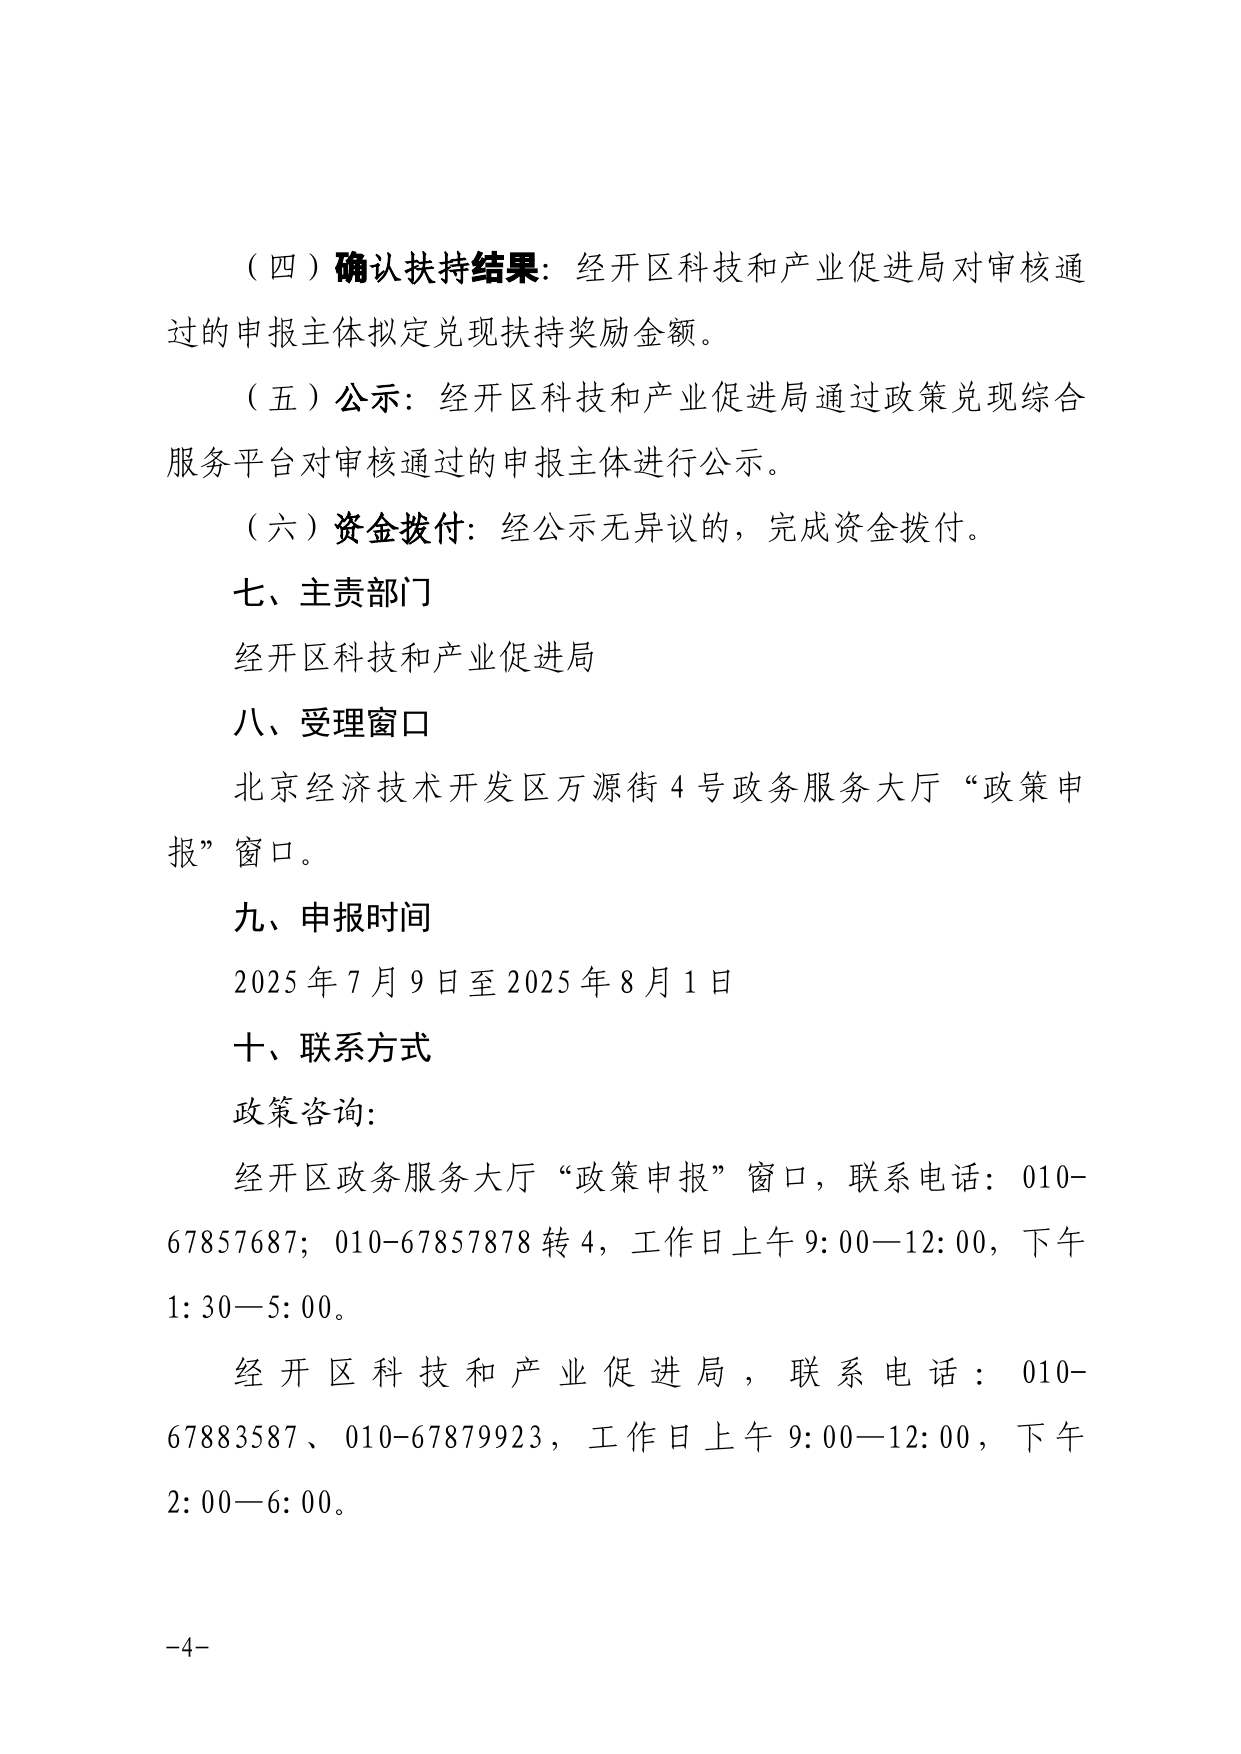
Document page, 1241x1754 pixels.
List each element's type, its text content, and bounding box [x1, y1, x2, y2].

text 北京经济技术开发区万源街4号政务服务大厅“政策申报”窗口。 [165, 753, 1087, 883]
text 经开区科技和产业促进局，联系电话：010-67883587、010-67879923，工作日上午9:00—12:00，下午2:00—6:00。 [165, 1338, 1087, 1533]
text （六）资金拨付：经公示无异议的，完成资金拨付。 [165, 493, 1087, 558]
text 经开区政务服务大厅“政策申报”窗口，联系电话：010-67857687；010-67857878转4，工作日上午9:00—12:00，下午1:30—5:00。 [165, 1143, 1087, 1338]
text 十、联系方式 [165, 1013, 1087, 1078]
text 七、主责部门 [165, 558, 1087, 623]
text 八、受理窗口 [165, 688, 1087, 753]
text （四）确认扶持结果：经开区科技和产业促进局对审核通过的申报主体拟定兑现扶持奖励金额。 [165, 233, 1087, 363]
text 九、申报时间 [165, 883, 1087, 948]
text 2025年7月9日至2025年8月1日 [165, 948, 1087, 1013]
text 经开区科技和产业促进局 [165, 623, 1087, 688]
text 政策咨询： [165, 1078, 1087, 1143]
text （五）公示：经开区科技和产业促进局通过政策兑现综合服务平台对审核通过的申报主体进行公示。 [165, 363, 1087, 493]
